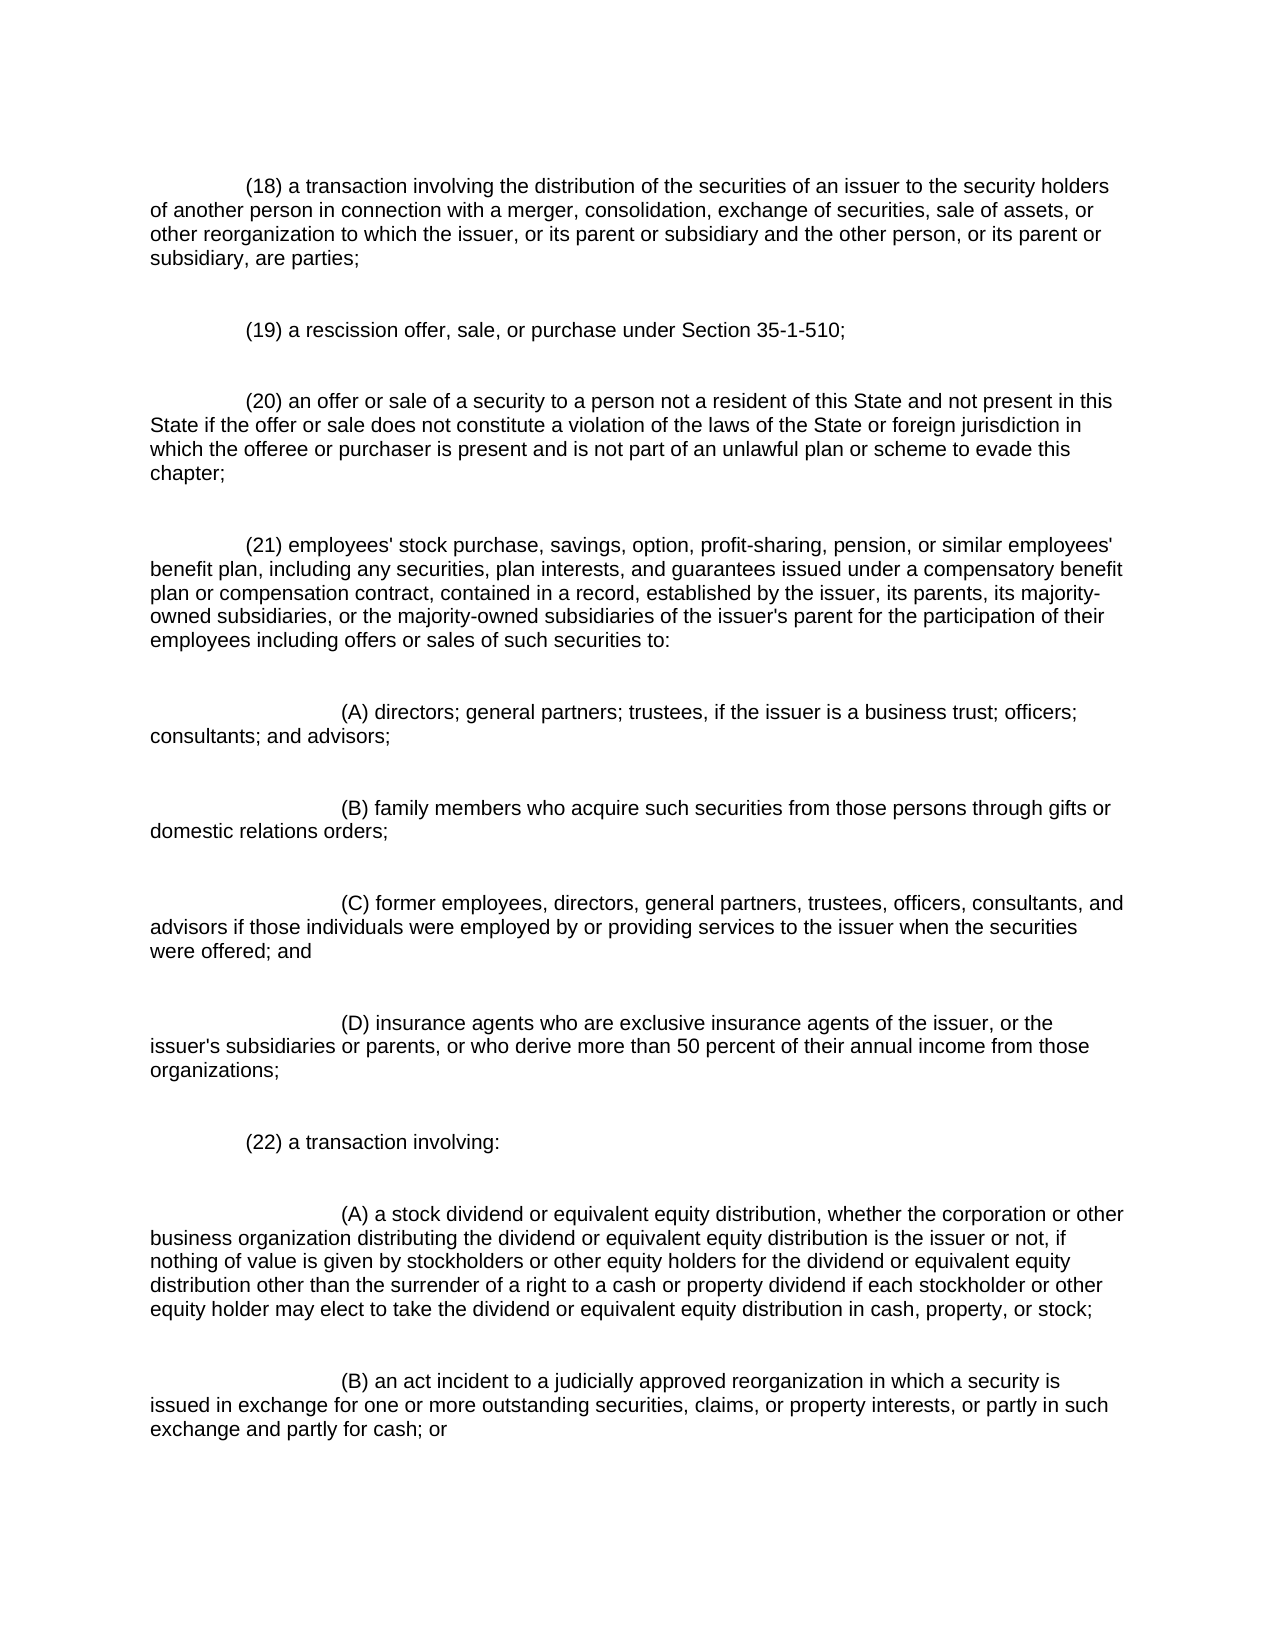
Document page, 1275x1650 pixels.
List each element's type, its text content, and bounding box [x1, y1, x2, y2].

text (A) directors; general partners; trustees, if the issuer is a business trust; officers; consultants; and advisors; [150, 700, 1125, 771]
text (22) a transaction involving: [150, 1130, 1125, 1177]
text (B) family members who acquire such securities from those persons through gifts or domestic relations orders; [150, 795, 1125, 867]
text (A) a stock dividend or equivalent equity distribution, whether the corporation or other business organization distributing the dividend or equivalent equity distribution is the issuer or not, if nothing of value is given by stockholders or other equity holders for the dividend or equivalent equity distribution other than the surrender of a right to a cash or property dividend if each stockholder or other equity holder may elect to take the dividend or equivalent equity distribution in cash, property, or stock; [150, 1201, 1125, 1345]
text (B) an act incident to a judicially approved reorganization in which a security is issued in exchange for one or more outstanding securities, claims, or property interests, or partly in such exchange and partly for cash; or [150, 1369, 1125, 1464]
text (18) a transaction involving the distribution of the securities of an issuer to the security holders of another person in connection with a merger, consolidation, exchange of securities, sale of assets, or other reorganization to which the issuer, or its parent or subsidiary and the other person, or its parent or subsidiary, are parties; [150, 174, 1125, 293]
text (20) an offer or sale of a security to a person not a resident of this State and not present in this State if the offer or sale does not constitute a violation of the laws of the State or foreign jurisdiction in which the offeree or purchaser is present and is not part of an unlawful plan or scheme to evade this chapter; [150, 389, 1125, 508]
text (21) employees' stock purchase, savings, option, profit-sharing, pension, or similar employees' benefit plan, including any securities, plan interests, and guarantees issued under a compensatory benefit plan or compensation contract, contained in a record, established by the issuer, its parents, its majority-owned subsidiaries, or the majority-owned subsidiaries of the issuer's parent for the participation of their employees including offers or sales of such securities to: [150, 532, 1125, 676]
text (19) a rescission offer, sale, or purchase under Section 35-1-510; [150, 317, 1125, 365]
text (C) former employees, directors, general partners, trustees, officers, consultants, and advisors if those individuals were employed by or providing services to the issuer when the securities were offered; and [150, 891, 1125, 986]
text (D) insurance agents who are exclusive insurance agents of the issuer, or the issuer's subsidiaries or parents, or who derive more than 50 percent of their annual income from those organizations; [150, 1010, 1125, 1106]
